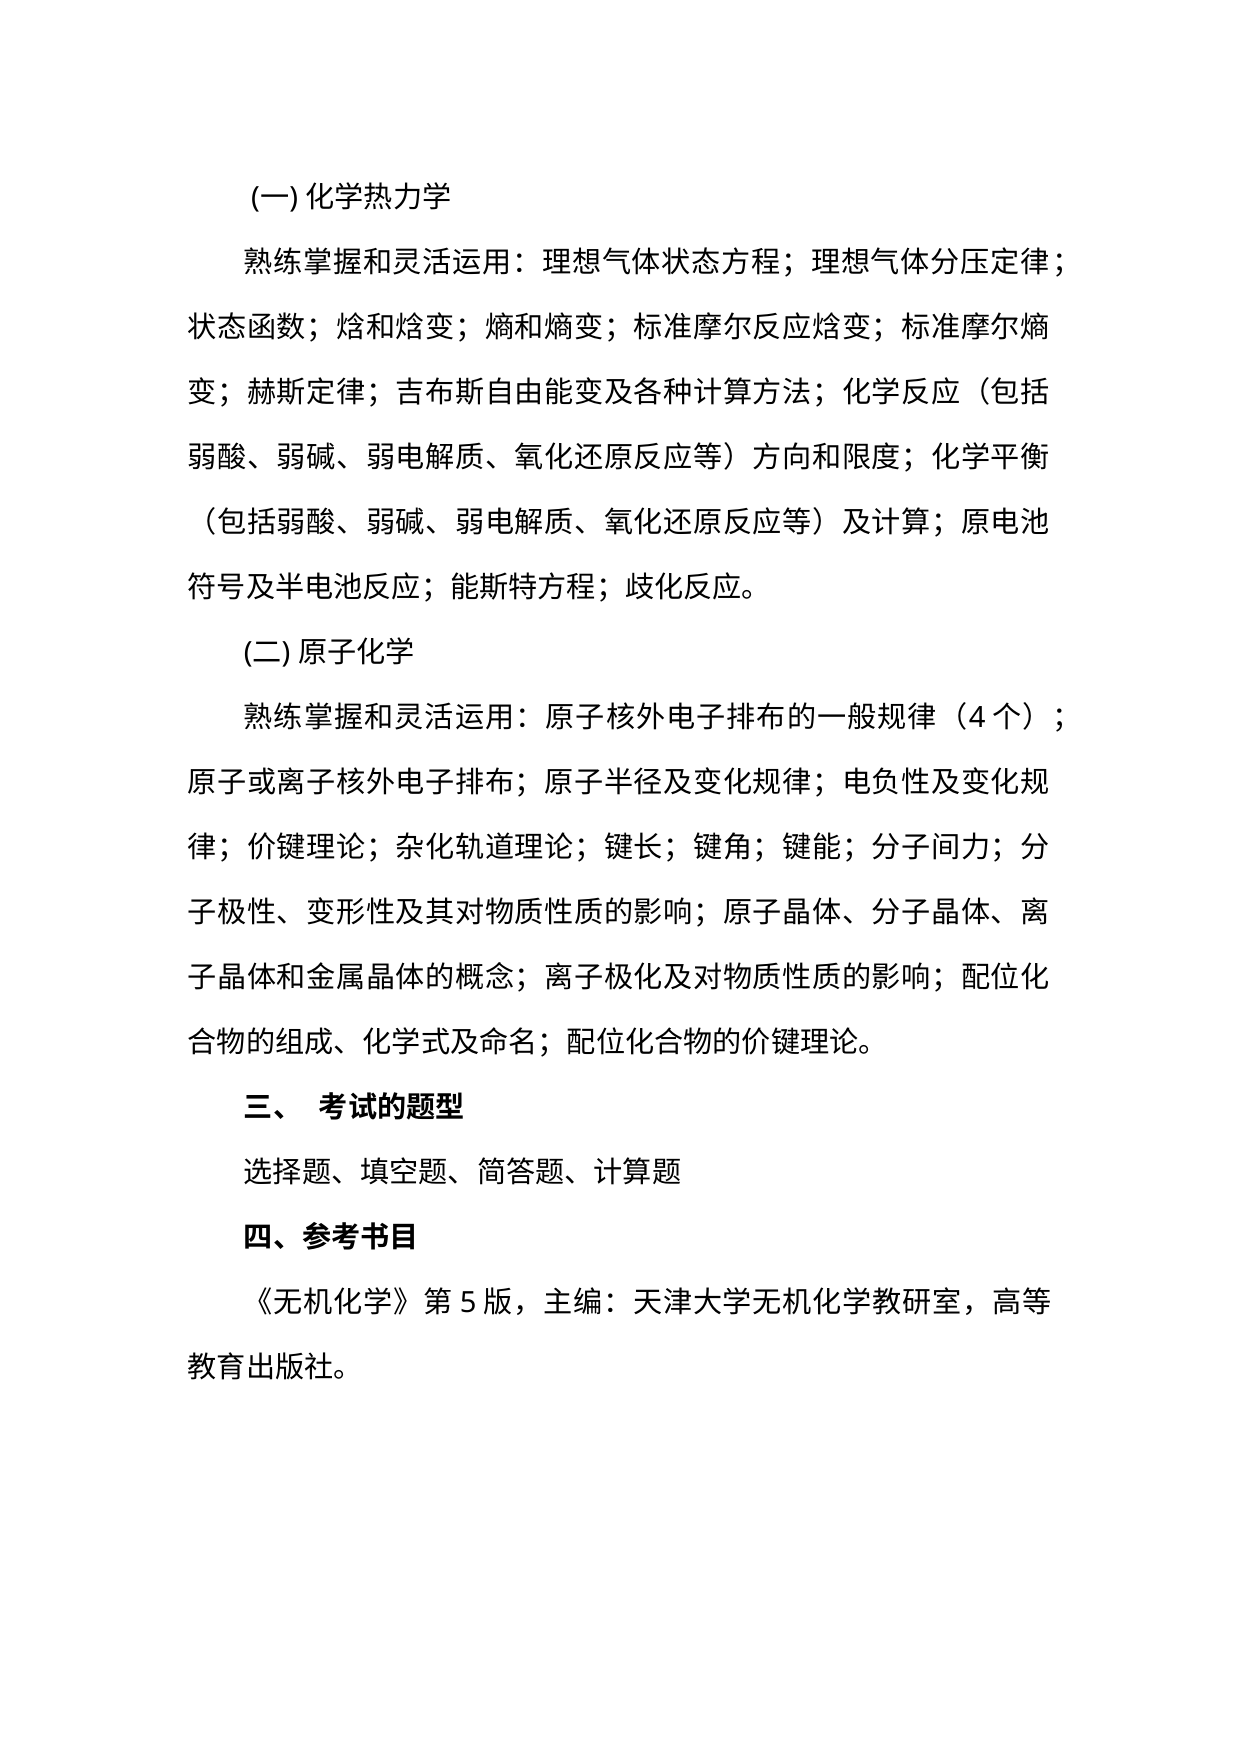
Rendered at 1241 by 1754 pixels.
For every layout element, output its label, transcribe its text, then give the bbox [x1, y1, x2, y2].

text (二) 原子化学 [187, 617, 1053, 682]
text 熟练掌握和灵活运用：理想气体状态方程；理想气体分压定律；状态函数；焓和焓变；熵和熵变；标准摩尔反应焓变；标准摩尔熵变；赫斯定律；吉布斯自由能变及各种计算方法；化学反应（包括弱酸、弱碱、弱电解质、氧化还原反应等）方向和限度；化学平衡（包括弱酸、弱碱、弱电解质、氧化还原反应等）及计算；原电池符号及半电池反应；能斯特方程；歧化反应。 [187, 227, 1053, 617]
text (一) 化学热力学 [187, 162, 1053, 227]
text 《无机化学》第5版，主编：天津大学无机化学教研室，高等教育出版社。 [187, 1267, 1053, 1397]
text 选择题、填空题、简答题、计算题 [187, 1137, 1053, 1202]
text 四、参考书目 [187, 1202, 1053, 1267]
text 熟练掌握和灵活运用：原子核外电子排布的一般规律（4个）；原子或离子核外电子排布；原子半径及变化规律；电负性及变化规律；价键理论；杂化轨道理论；键长；键角；键能；分子间力；分子极性、变形性及其对物质性质的影响；原子晶体、分子晶体、离子晶体和金属晶体的概念；离子极化及对物质性质的影响；配位化合物的组成、化学式及命名；配位化合物的价键理论。 [187, 682, 1053, 1072]
text 三、 考试的题型 [187, 1072, 1053, 1137]
